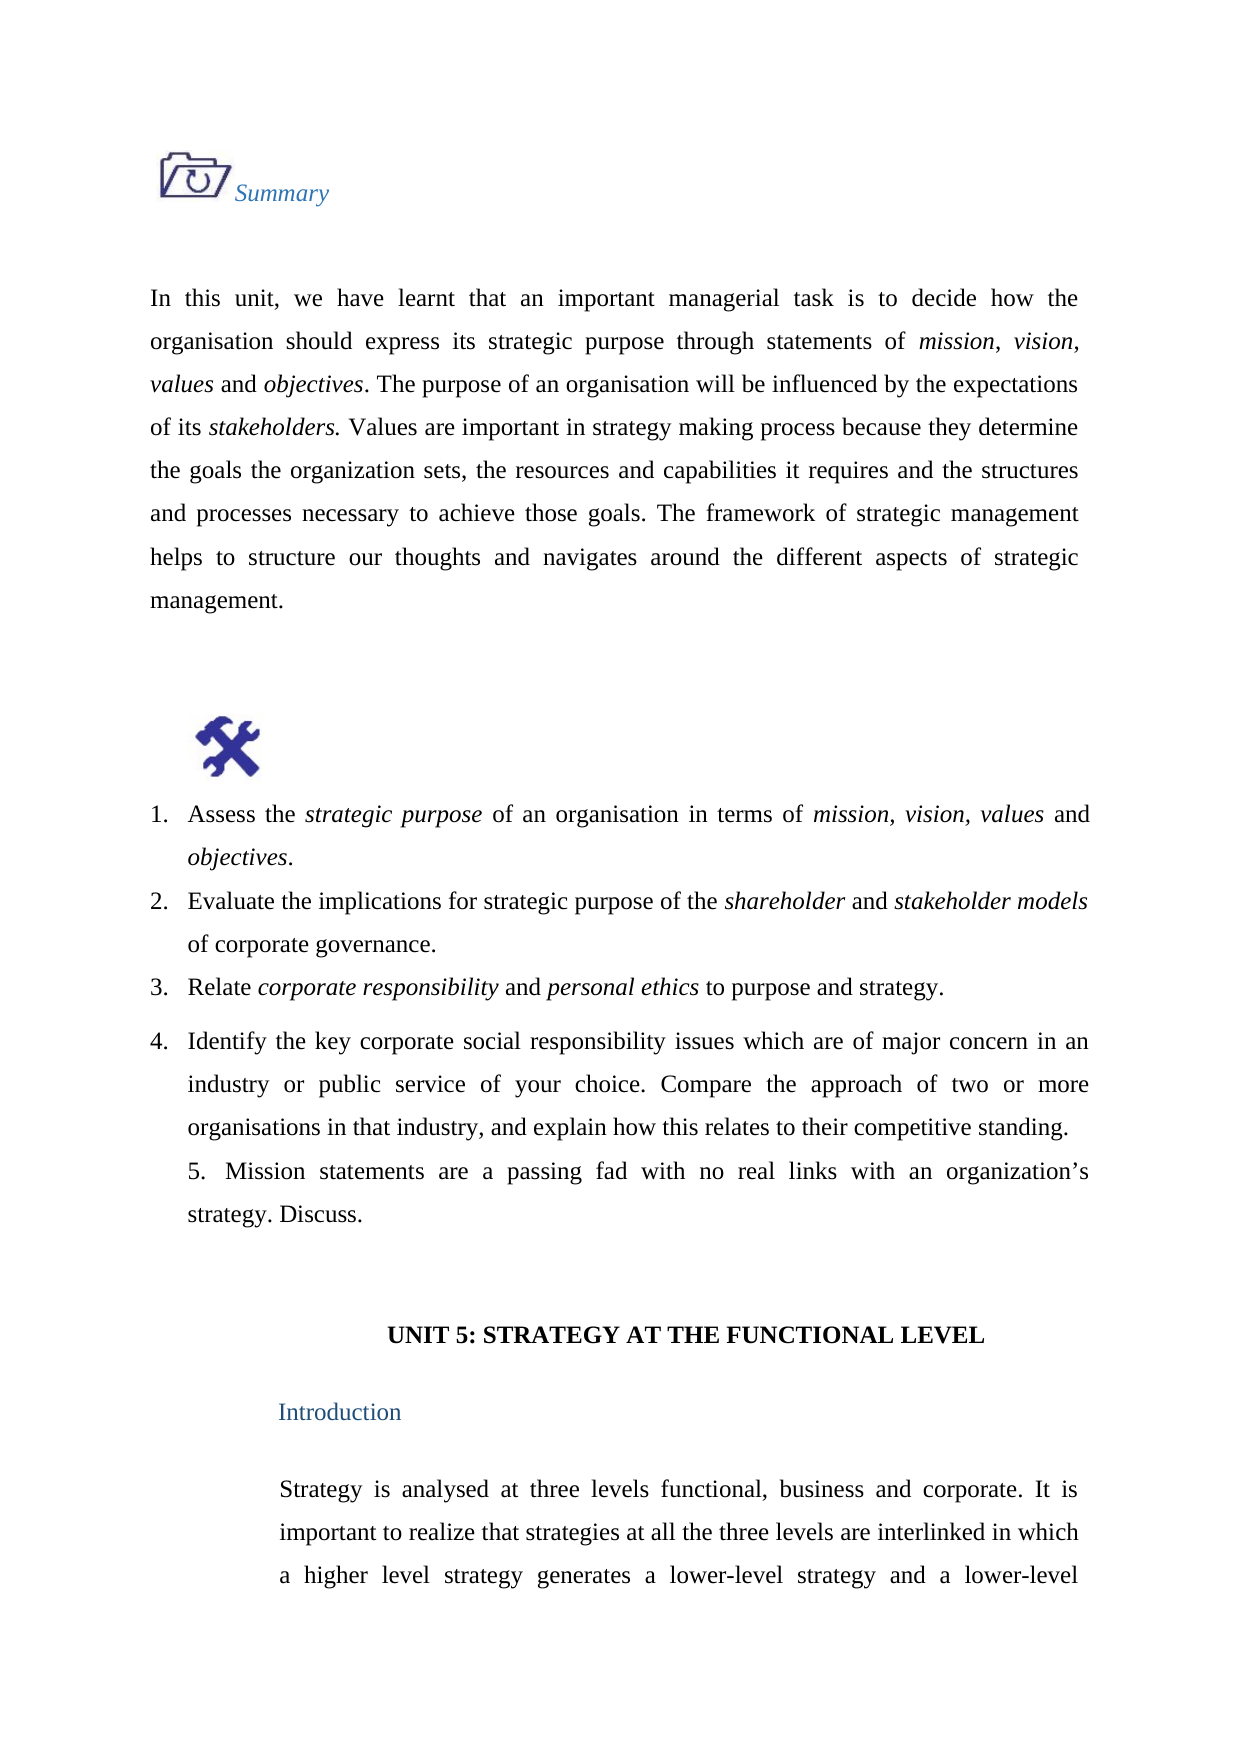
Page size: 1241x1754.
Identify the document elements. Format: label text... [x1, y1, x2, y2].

list Evaluate the implications for strategic purpose of the shareholder and stakeholder models of corporate governance. [150, 886, 1090, 958]
picture [156, 150, 235, 202]
picture [187, 714, 269, 785]
list Relate corporate responsibility and personal ethics to purpose and strategy. [150, 972, 1090, 1001]
list Mission statements are a passing fad with no real links with an organization’s strategy. Discuss. [187, 1156, 1090, 1228]
list Assess the strategic purpose of an organisation in terms of mission, vision, values and objectives. [150, 799, 1090, 871]
list Identify the key corporate social responsibility issues which are of major concern in an industry or public service of your choice. Compare the approach of two or more organisations in that industry, and explain how this relates to their competitive standing. [150, 1026, 1090, 1141]
subtitle Introduction [278, 1397, 1080, 1425]
subtitle UNIT 5: STRATEGY AT THE FUNCTIONAL LEVEL [387, 1320, 1090, 1349]
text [279, 1474, 1079, 1589]
subtitle Summary [150, 150, 1080, 207]
text In this unit, we have learnt that an important managerial task is to decide how the organisation should express its strategic purpose through statements of mission, vision, values and objectives. The purpose of an organisation will be influenced by the expectations of its stakeholders. Values are important in strategy making process because they determine the goals the organization sets, the resources and capabilities it requires and the structures and processes necessary to achieve those goals. The framework of strategic management helps to structure our thoughts and navigates around the different aspects of strategic management. [150, 283, 1079, 613]
